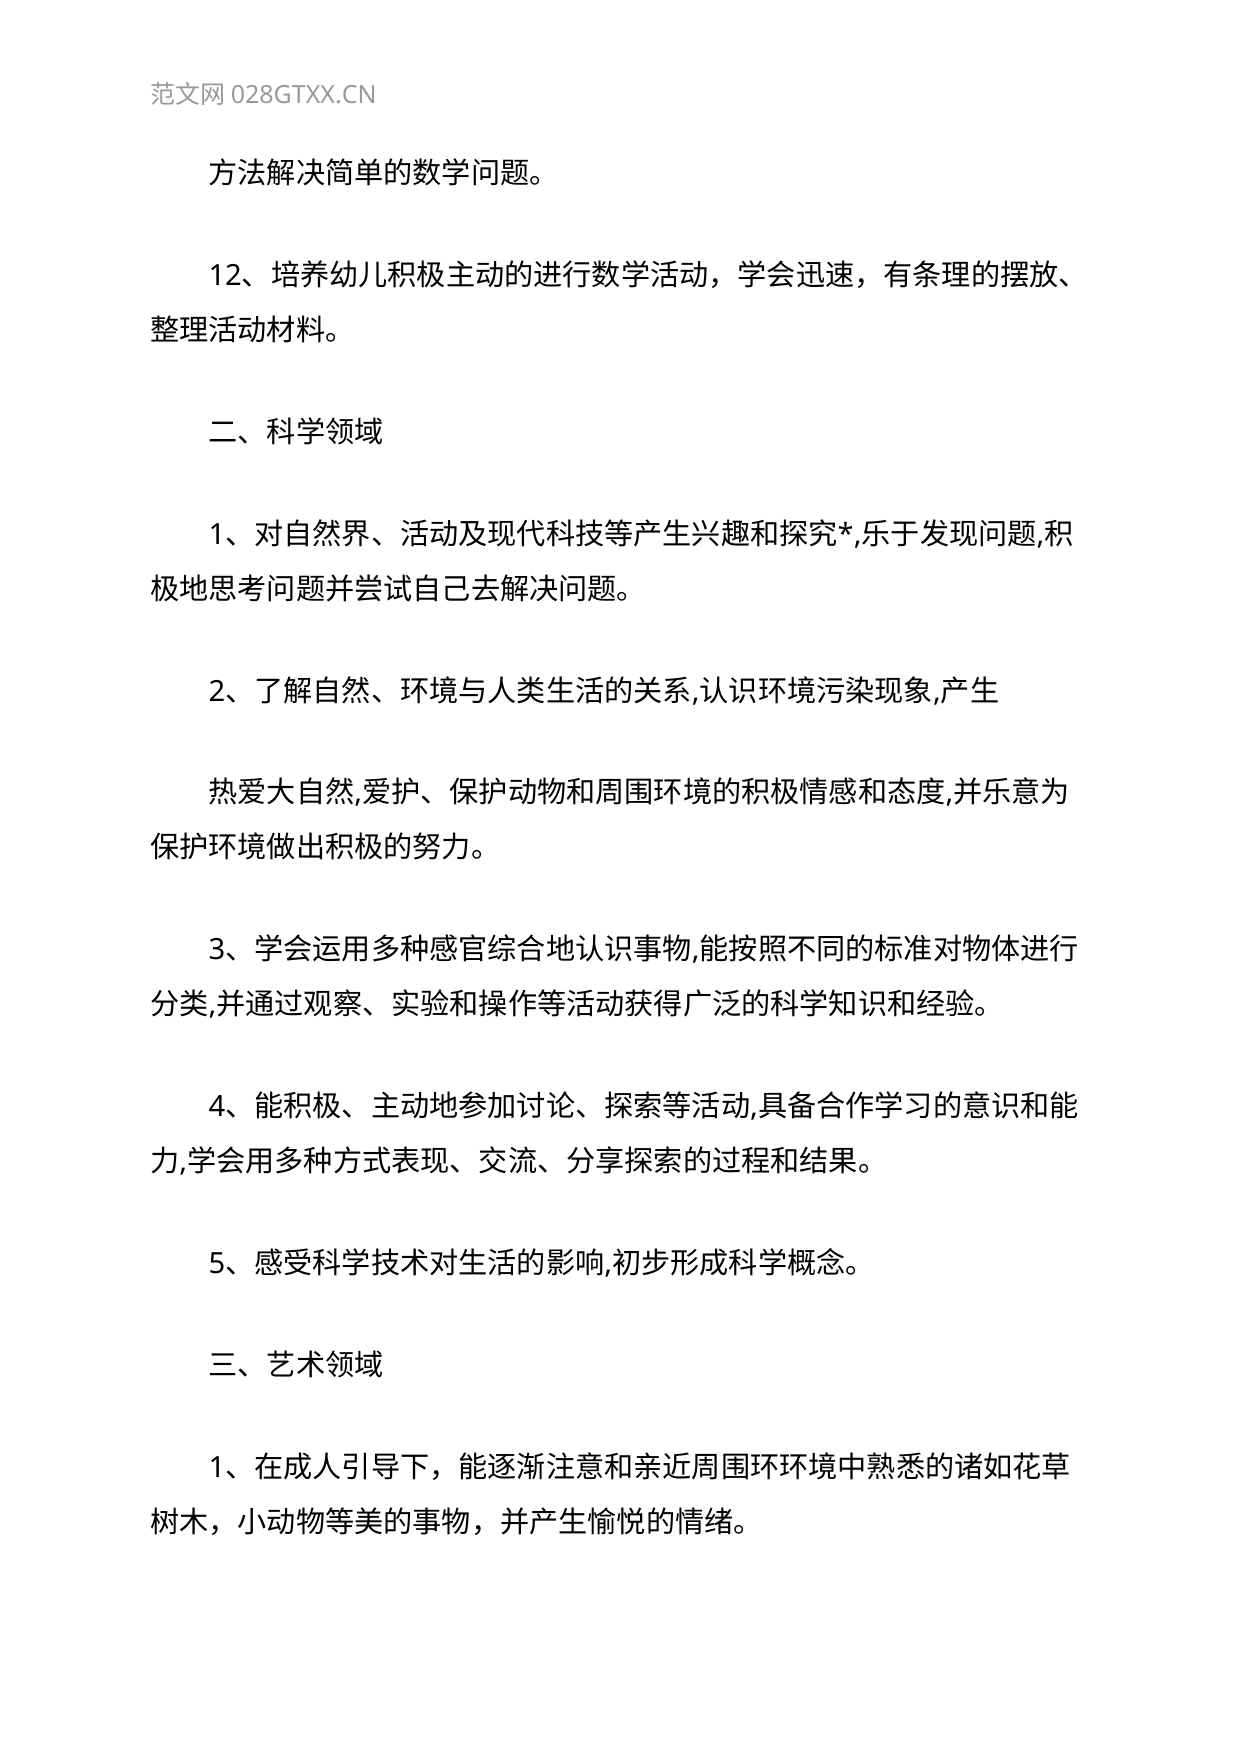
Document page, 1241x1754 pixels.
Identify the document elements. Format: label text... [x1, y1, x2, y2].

text 1、在成人引导下，能逐渐注意和亲近周围环环境中熟悉的诸如花草树木，小动物等美的事物，并产生愉悦的情绪。 [150, 1443, 1090, 1541]
text 方法解决简单的数学问题。 [150, 150, 1090, 192]
text 三、艺术领域 [150, 1342, 1090, 1384]
text 热爱大自然,爱护、保护动物和周围环境的积极情感和态度,并乐意为保护环境做出积极的努力。 [150, 769, 1090, 866]
text 2、了解自然、环境与人类生活的关系,认识环境污染现象,产生 [150, 667, 1090, 709]
text 1、对自然界、活动及现代科技等产生兴趣和探究*,乐于发现问题,积极地思考问题并尝试自己去解决问题。 [150, 510, 1090, 608]
text 5、感受科学技术对生活的影响,初步形成科学概念。 [150, 1240, 1090, 1282]
text 3、学会运用多种感官综合地认识事物,能按照不同的标准对物体进行分类,并通过观察、实验和操作等活动获得广泛的科学知识和经验。 [150, 926, 1090, 1023]
text 12、培养幼儿积极主动的进行数学活动，学会迅速，有条理的摆放、整理活动材料。 [150, 252, 1090, 349]
text 二、科学领域 [150, 408, 1090, 451]
text 4、能积极、主动地参加讨论、探索等活动,具备合作学习的意识和能力,学会用多种方式表现、交流、分享探索的过程和结果。 [150, 1083, 1090, 1180]
